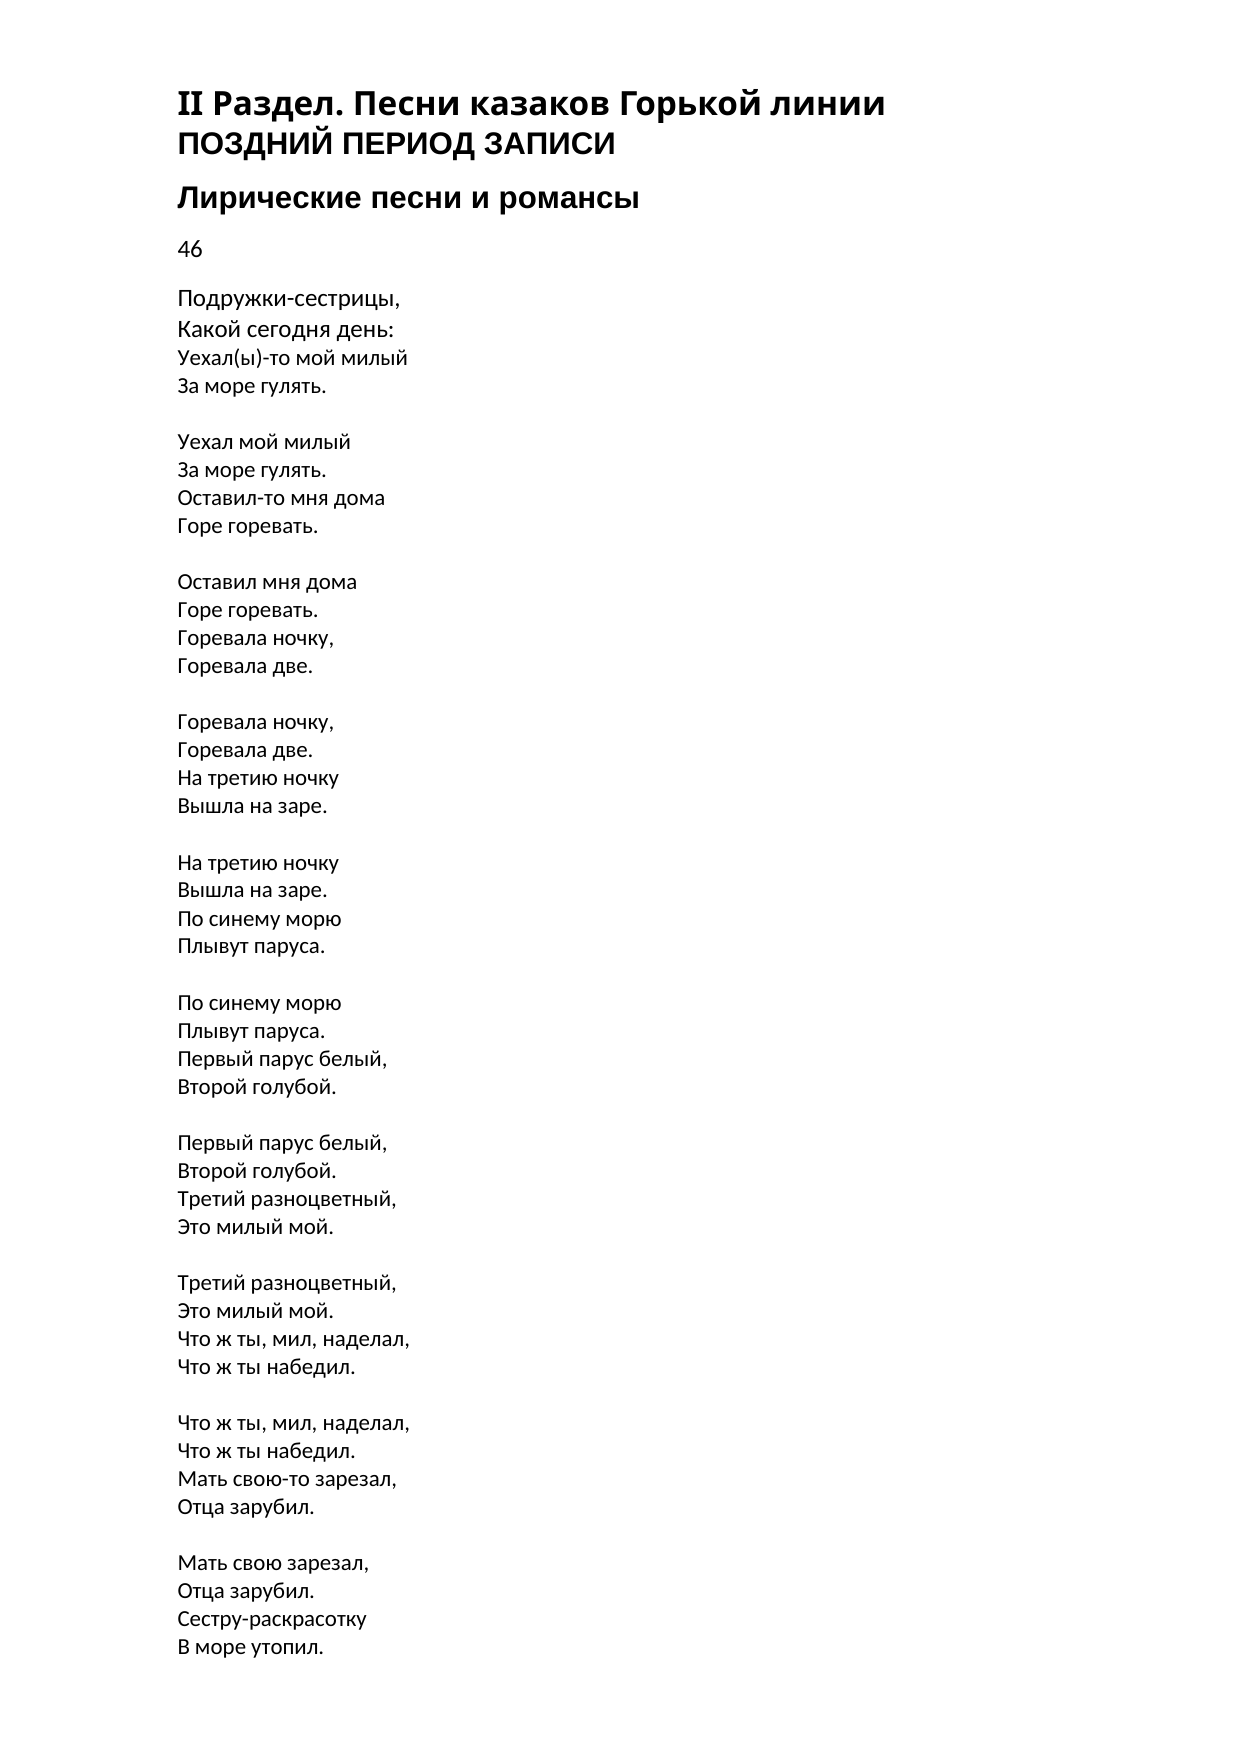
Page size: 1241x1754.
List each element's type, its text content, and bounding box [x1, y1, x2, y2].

text Оставил-то мня дома [177, 483, 1152, 511]
text Это милый мой. [177, 1296, 1152, 1324]
text За море гулять. [177, 455, 1152, 483]
text Вышла на заре. [177, 876, 1152, 904]
text Мать свою-то зарезал, [177, 1464, 1152, 1492]
text Что ж ты, мил, наделал, [177, 1408, 1152, 1436]
text Оставил мня дома [177, 567, 1152, 595]
text На третию ночку [177, 848, 1152, 876]
text Горе горевать. [177, 511, 1152, 539]
text Лирические песни и романсы [177, 179, 1152, 215]
text Плывут паруса. [177, 1016, 1152, 1044]
text Плывут паруса. [177, 932, 1152, 960]
text Мать свою зарезал, [177, 1548, 1152, 1576]
text ПОЗДНИЙ ПЕРИОД ЗАПИСИ [177, 125, 1152, 161]
text Это милый мой. [177, 1212, 1152, 1240]
text Горевала две. [177, 651, 1152, 679]
text Второй голубой. [177, 1156, 1152, 1184]
text Какой сегодня день: [177, 313, 1152, 343]
text Горевала ночку, [177, 707, 1152, 736]
text Что ж ты набедил. [177, 1436, 1152, 1464]
text Уехал(ы)-то мой милый [177, 343, 1152, 371]
text В море утопил. [177, 1632, 1152, 1660]
text Сестру-раскрасотку [177, 1604, 1152, 1632]
text Первый парус белый, [177, 1128, 1152, 1156]
text За море гулять. [177, 371, 1152, 399]
text Горевала две. [177, 736, 1152, 763]
text По синему морю [177, 904, 1152, 932]
text Подружки-сестрицы, [177, 282, 1152, 313]
text 46 [177, 233, 1152, 264]
text Третий разноцветный, [177, 1268, 1152, 1296]
text Второй голубой. [177, 1072, 1152, 1100]
text По синему морю [177, 988, 1152, 1016]
text II Раздел. Песни казаков Горькой линии [177, 59, 1152, 125]
text Горевала ночку, [177, 623, 1152, 651]
text На третию ночку [177, 763, 1152, 792]
text Уехал мой милый [177, 427, 1152, 455]
text Третий разноцветный, [177, 1184, 1152, 1212]
text Что ж ты, мил, наделал, [177, 1324, 1152, 1352]
text Горе горевать. [177, 595, 1152, 623]
text Отца зарубил. [177, 1492, 1152, 1520]
text Отца зарубил. [177, 1576, 1152, 1604]
text Первый парус белый, [177, 1044, 1152, 1072]
text Вышла на заре. [177, 792, 1152, 819]
text Что ж ты набедил. [177, 1352, 1152, 1380]
